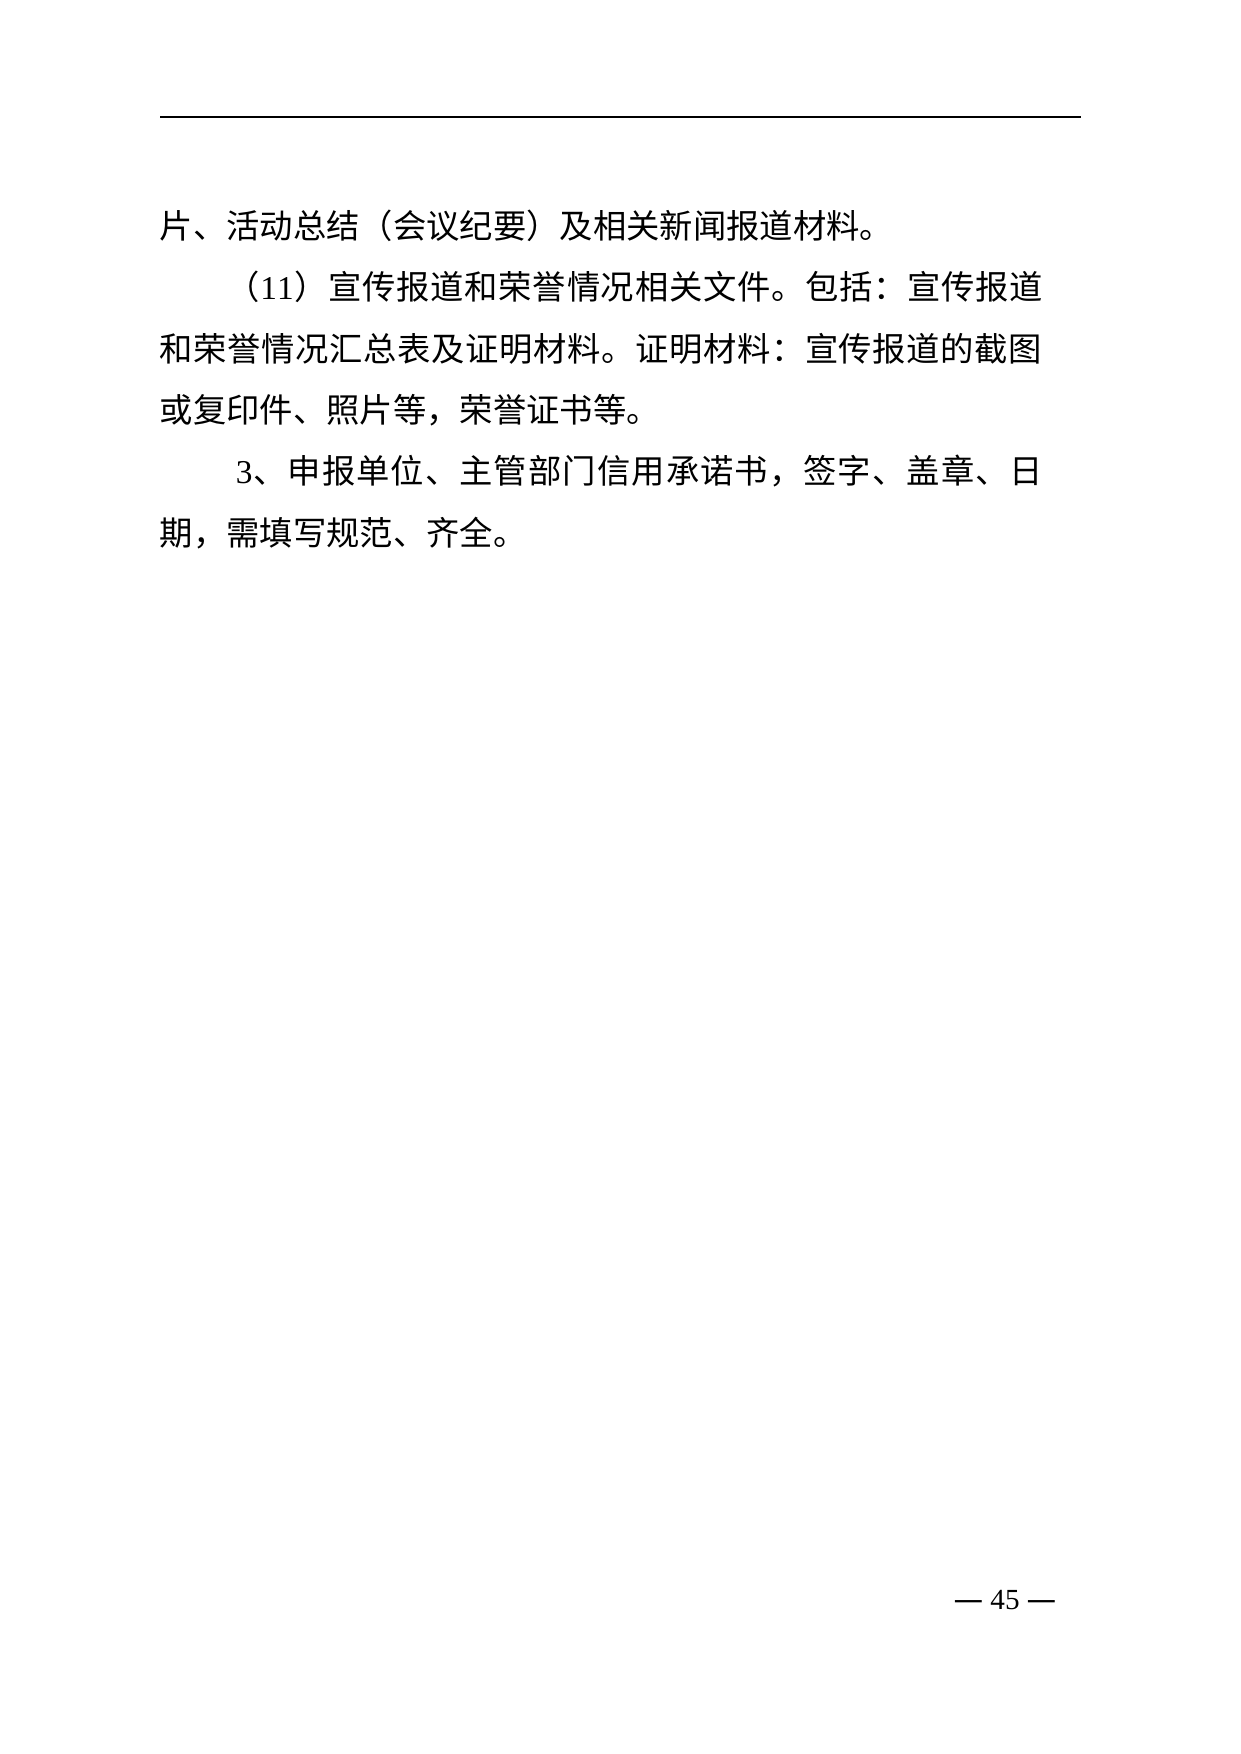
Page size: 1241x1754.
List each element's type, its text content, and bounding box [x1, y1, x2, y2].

text （11）宣传报道和荣誉情况相关文件。包括：宣传报道和荣誉情况汇总表及证明材料。证明材料：宣传报道的截图或复印件、照片等，荣誉证书等。 [159, 250, 1043, 435]
text 3、申报单位、主管部门信用承诺书，签字、盖章、日期，需填写规范、齐全。 [159, 435, 1043, 558]
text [159, 189, 1043, 250]
